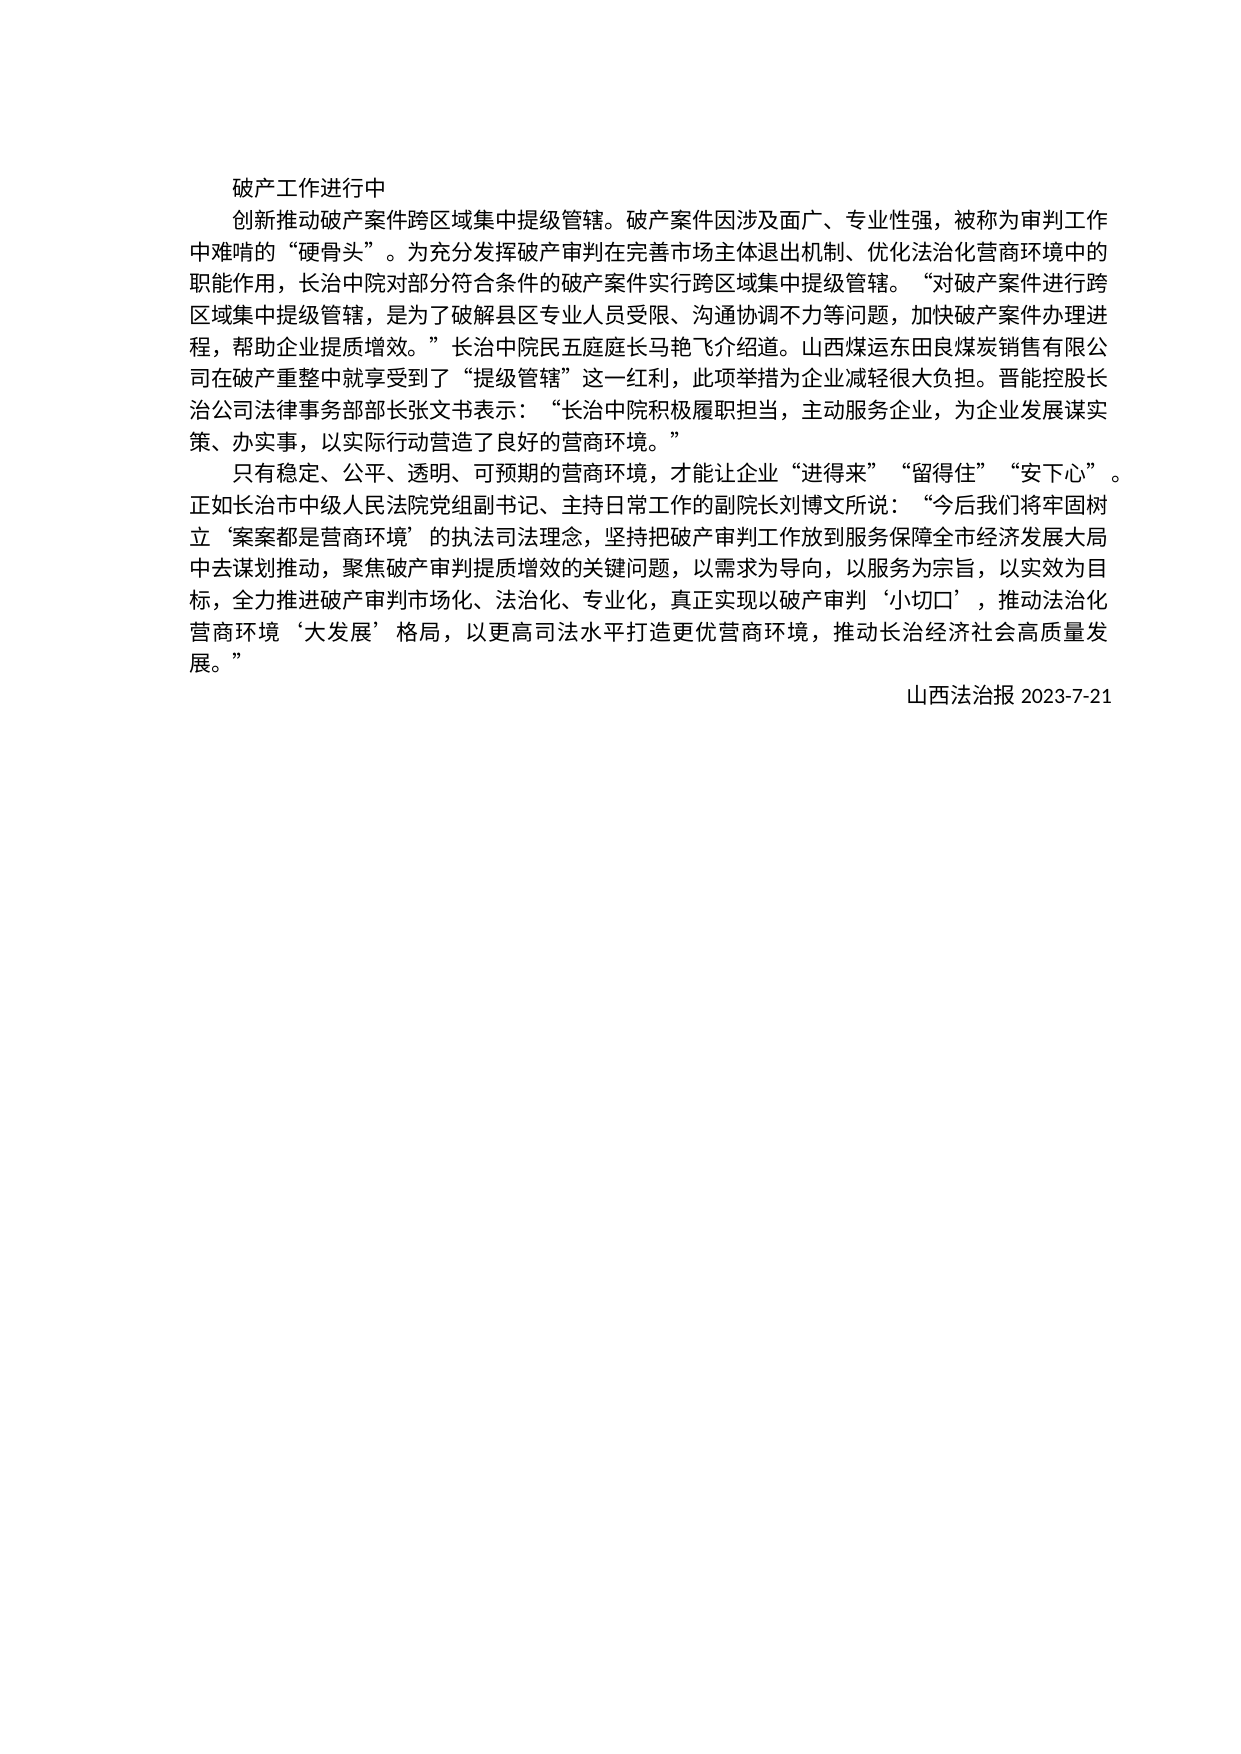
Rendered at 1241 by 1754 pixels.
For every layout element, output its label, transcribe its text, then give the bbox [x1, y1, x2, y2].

text 只有稳定、公平、透明、可预期的营商环境，才能让企业“进得来”“留得住”“安下心”。正如长治市中级人民法院党组副书记、主持日常工作的副院长刘博文所说：“今后我们将牢固树立‘案案都是营商环境’的执法司法理念，坚持把破产审判工作放到服务保障全市经济发展大局中去谋划推动，聚焦破产审判提质增效的关键问题，以需求为导向，以服务为宗旨，以实效为目标，全力推进破产审判市场化、法治化、专业化，真正实现以破产审判‘小切口’，推动法治化营商环境‘大发展’格局，以更高司法水平打造更优营商环境，推动长治经济社会高质量发展。” [189, 456, 1111, 678]
text 破产工作进行中 [189, 171, 1111, 203]
text 创新推动破产案件跨区域集中提级管辖。破产案件因涉及面广、专业性强，被称为审判工作中难啃的“硬骨头”。为充分发挥破产审判在完善市场主体退出机制、优化法治化营商环境中的职能作用，长治中院对部分符合条件的破产案件实行跨区域集中提级管辖。“对破产案件进行跨区域集中提级管辖，是为了破解县区专业人员受限、沟通协调不力等问题，加快破产案件办理进程，帮助企业提质增效。”长治中院民五庭庭长马艳飞介绍道。山西煤运东田良煤炭销售有限公司在破产重整中就享受到了“提级管辖”这一红利，此项举措为企业减轻很大负担。晋能控股长治公司法律事务部部长张文书表示：“长治中院积极履职担当，主动服务企业，为企业发展谋实策、办实事，以实际行动营造了良好的营商环境。” [189, 203, 1111, 456]
text 山西法治报 2023-7-21 [189, 678, 1111, 709]
